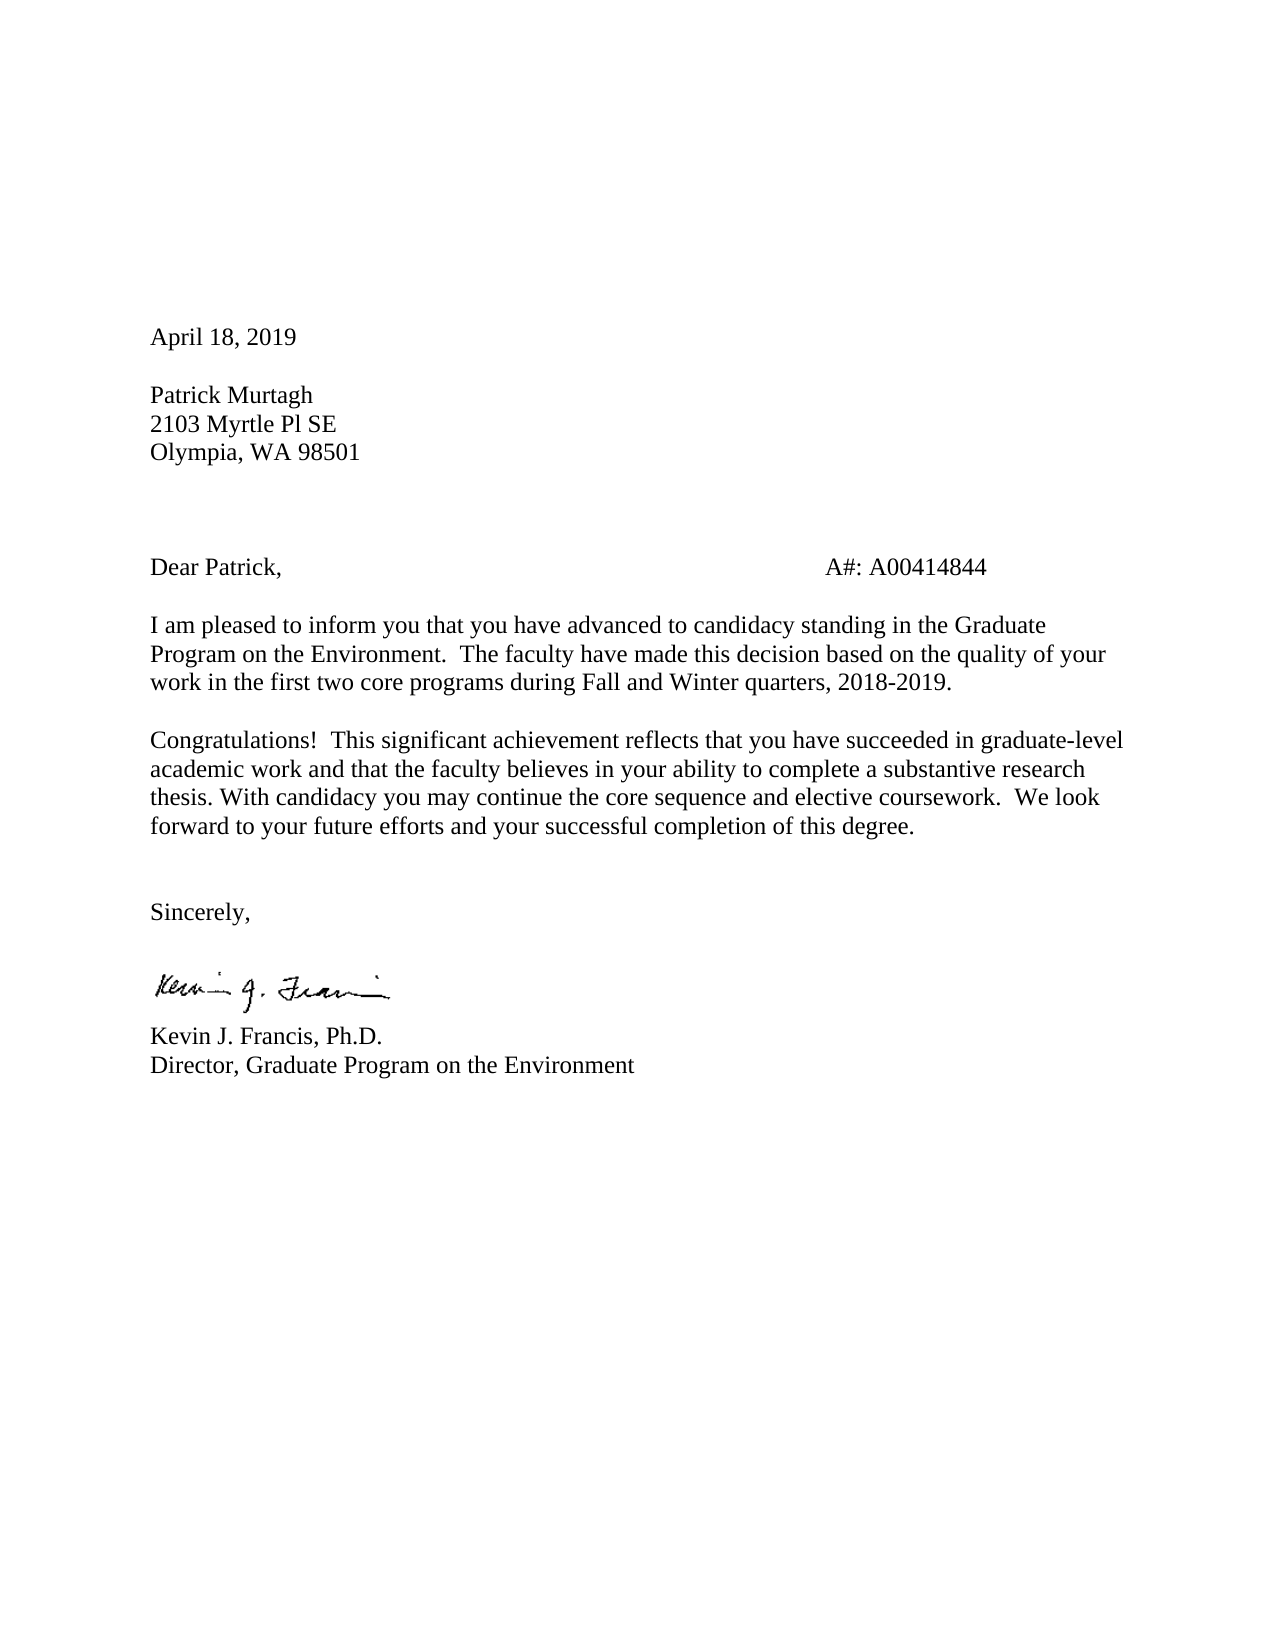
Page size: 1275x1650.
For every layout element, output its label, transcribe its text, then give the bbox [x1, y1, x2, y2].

text Sincerely, [150, 897, 1125, 926]
text Congratulations! This significant achievement reflects that you have succeeded in graduate-level academic work and that the faculty believes in your ability to complete a substantive research thesis. With candidacy you may continue the core sequence and elective coursework. We look forward to your future efforts and your successful completion of this degree. [150, 725, 1125, 840]
text April 18, 2019 [150, 322, 1125, 351]
text Director, Graduate Program on the Environment [150, 1050, 1125, 1079]
text Kevin J. Francis, Ph.D. [150, 1021, 1125, 1050]
text I am pleased to inform you that you have advanced to candidacy standing in the Graduate Program on the Environment. The faculty have made this decision based on the quality of your work in the first two core programs during Fall and Winter quarters, 2018-2019. [150, 610, 1125, 696]
text Patrick Murtagh [150, 380, 1125, 409]
picture [150, 955, 456, 1022]
text 2103 Myrtle Pl SE [150, 409, 1125, 437]
text Olympia, WA 98501 [150, 437, 1125, 466]
text Dear Patrick, A#: A00414844 [150, 552, 1125, 581]
